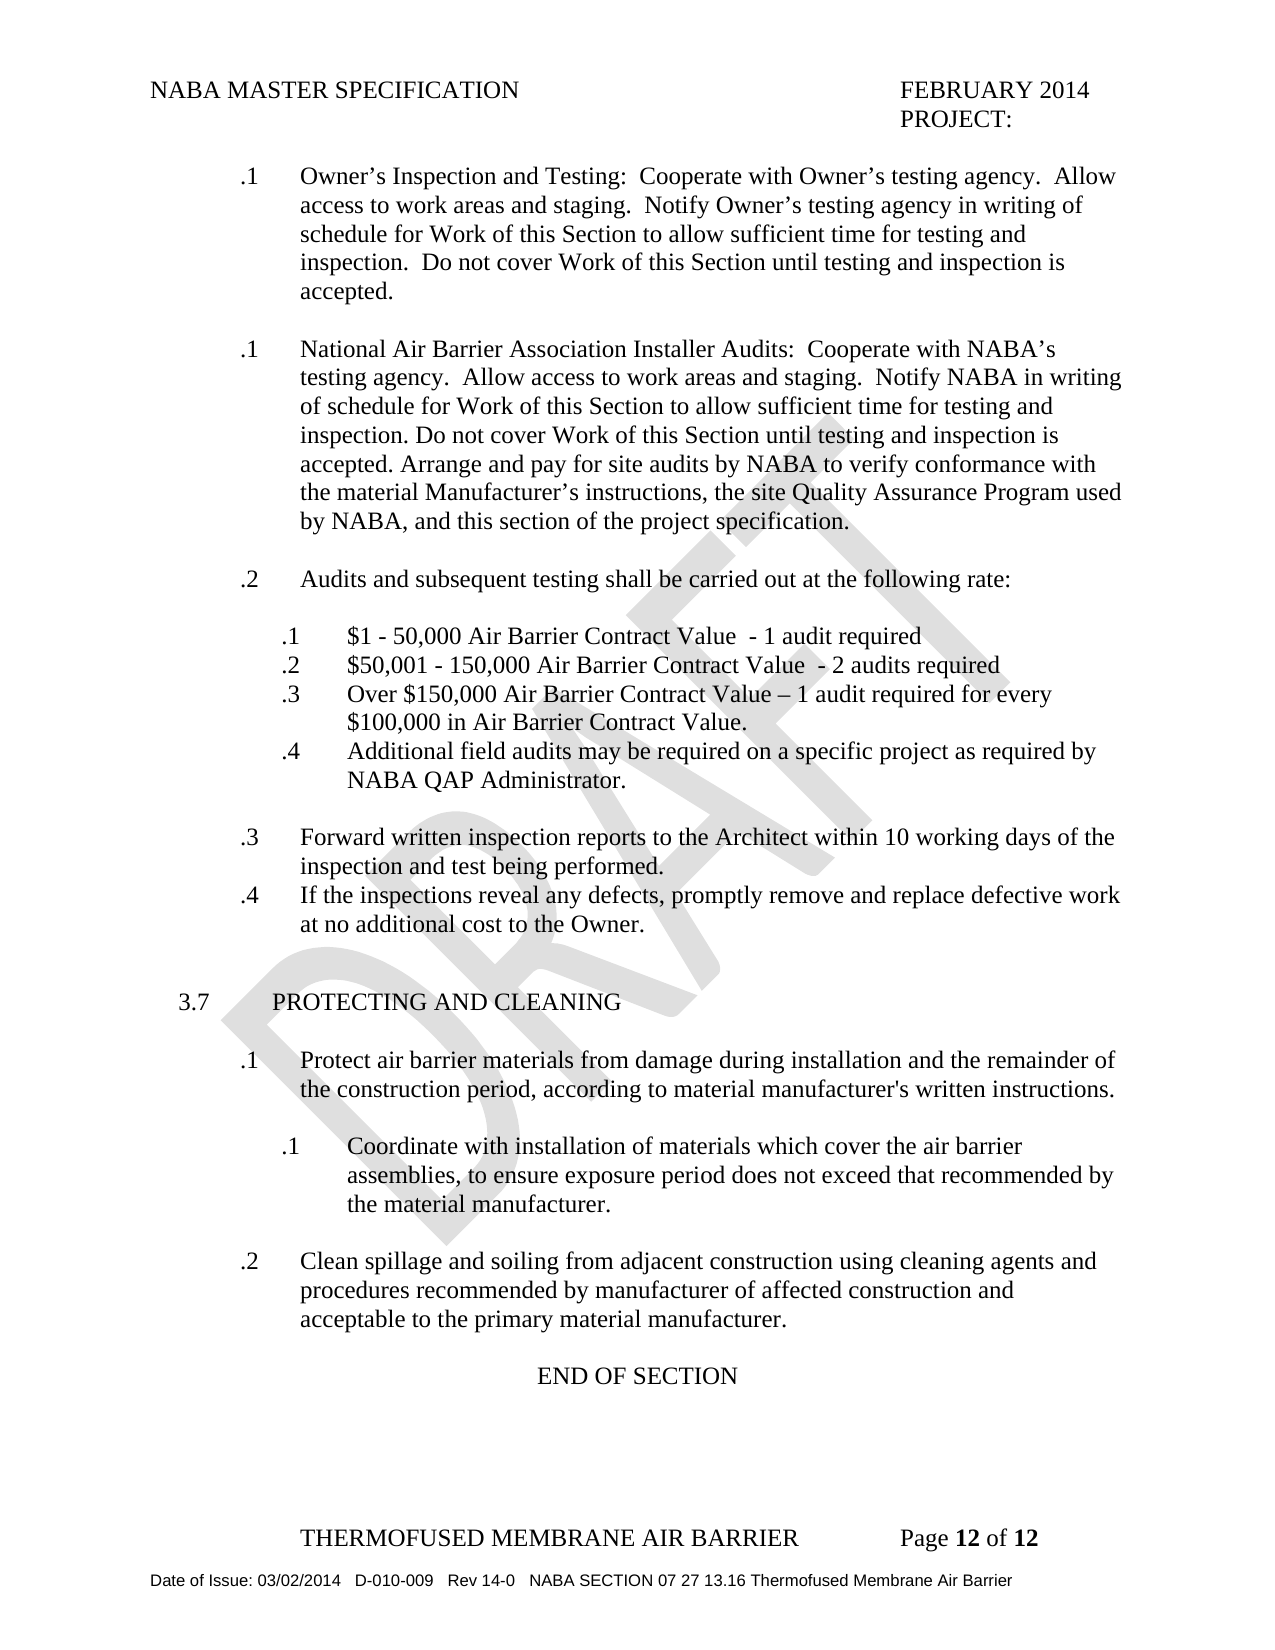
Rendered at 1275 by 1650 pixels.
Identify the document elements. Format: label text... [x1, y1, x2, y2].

list If the inspections reveal any defects, promptly remove and replace defective work at no additional cost to the Owner. [240, 880, 1125, 937]
text Additional field audits may be required on a specific project as required by NABA QAP Administrator. [281, 736, 1125, 794]
text $1 - 50,000 Air Barrier Contract Value - 1 audit required [281, 621, 1125, 650]
list Audits and subsequent testing shall be carried out at the following rate: [240, 564, 1125, 592]
list Forward written inspection reports to the Architect within 10 working days of the inspection and test being performed. [240, 822, 1125, 880]
text Coordinate with installation of materials which cover the air barrier assemblies, to ensure exposure period does not exceed that recommended by the material manufacturer. [281, 1131, 1125, 1217]
list PROTECTING AND CLEANING [178, 987, 1125, 1016]
list Protect air barrier materials from damage during installation and the remainder of the construction period, according to material manufacturer's written instructions. [240, 1045, 1125, 1102]
text Over $150,000 Air Barrier Contract Value – 1 audit required for every $100,000 in Air Barrier Contract Value. [281, 679, 1125, 736]
list Clean spillage and soiling from adjacent construction using cleaning agents and procedures recommended by manufacturer of affected construction and acceptable to the primary material manufacturer. [240, 1246, 1125, 1332]
text END OF SECTION [150, 1361, 1125, 1390]
list Owner’s Inspection and Testing: Cooperate with Owner’s testing agency. Allow access to work areas and staging. Notify Owner’s testing agency in writing of schedule for Work of this Section to allow sufficient time for testing and inspection. Do not cover Work of this Section until testing and inspection is accepted. [240, 161, 1125, 305]
list National Air Barrier Association Installer Audits: Cooperate with NABA’s testing agency. Allow access to work areas and staging. Notify NABA in writing of schedule for Work of this Section to allow sufficient time for testing and inspection. Do not cover Work of this Section until testing and inspection is accepted. Arrange and pay for site audits by NABA to verify conformance with the material Manufacturer’s instructions, the site Quality Assurance Program used by NABA, and this section of the project specification. [240, 334, 1125, 535]
text $50,001 - 150,000 Air Barrier Contract Value - 2 audits required [281, 650, 1125, 679]
